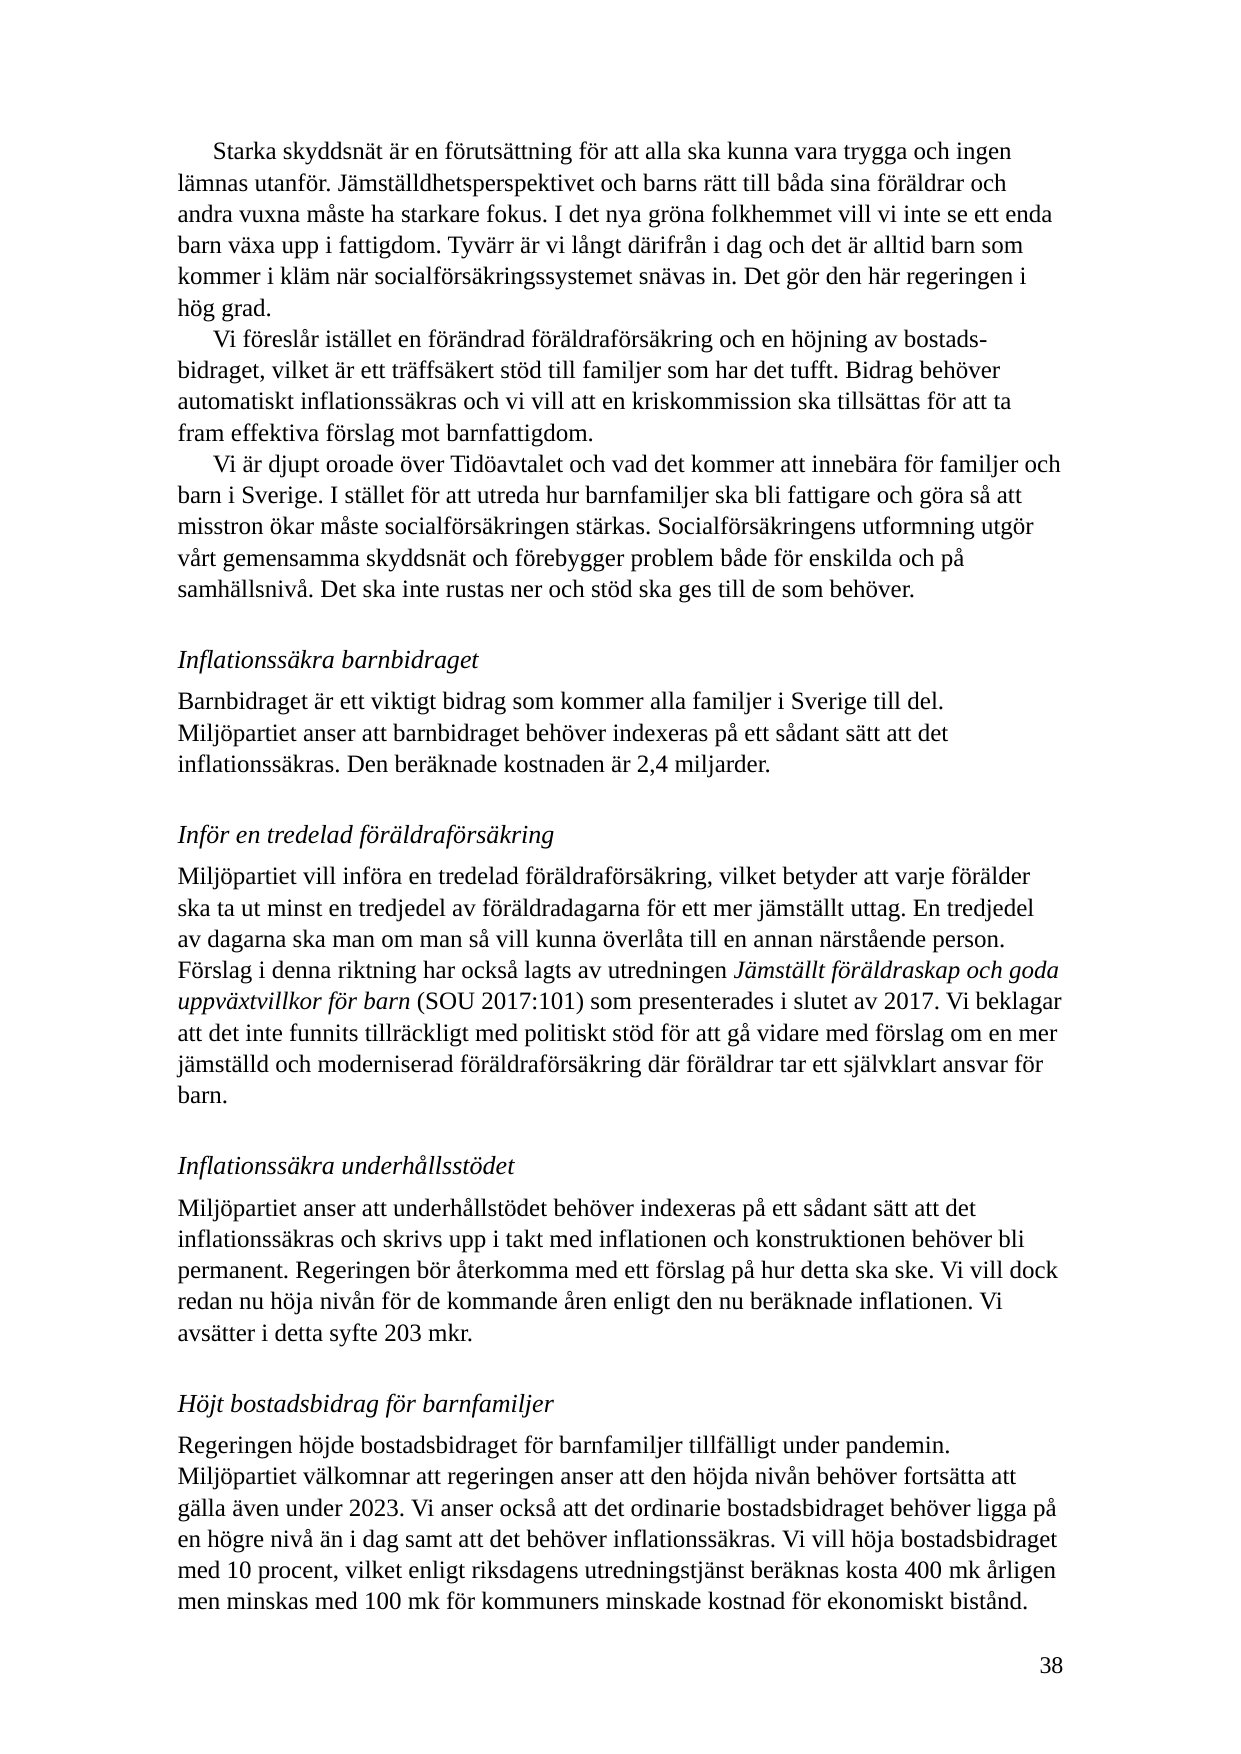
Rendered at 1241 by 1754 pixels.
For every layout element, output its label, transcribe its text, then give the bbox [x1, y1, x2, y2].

text Barnbidraget är ett viktigt bidrag som kommer alla familjer i Sverige till del. Miljöpartiet anser att barnbidraget behöver indexeras på ett sådant sätt att det inflationssäkras. Den beräknade kostnaden är 2,4 miljarder. [177, 684, 1063, 778]
text Miljöpartiet anser att underhållstödet behöver indexeras på ett sådant sätt att det inflationssäkras och skrivs upp i takt med inflationen och konstruktionen behöver bli permanent. Regeringen bör återkomma med ett förslag på hur detta ska ske. Vi vill dock redan nu höja nivån för de kommande åren enligt den nu beräknade inflationen. Vi avsätter i detta syfte 203 mkr. [177, 1190, 1063, 1346]
text Miljöpartiet vill införa en tredelad föräldraförsäkring, vilket betyder att varje förälder ska ta ut minst en tredjedel av föräldradagarna för ett mer jämställt uttag. En tredjedel av dagarna ska man om man så vill kunna överlåta till en annan närstående person. Förslag i denna riktning har också lagts av utredningen Jämställt föräldraskap och goda uppväxtvillkor för barn (SOU 2017:101) som presenterades i slutet av 2017. Vi beklagar att det inte funnits tillräckligt med politiskt stöd för att gå vidare med förslag om en mer jämställd och moderniserad föräldraförsäkring där föräldrar tar ett självklart ansvar för barn. [177, 859, 1063, 1109]
subtitle Höjt bostadsbidrag för barnfamiljer [177, 1384, 1063, 1419]
text Starka skyddsnät är en förutsättning för att alla ska kunna vara trygga och ingen lämnas utanför. Jämställdhetsperspektivet och barns rätt till båda sina föräldrar och andra vuxna måste ha starkare fokus. I det nya gröna folkhemmet vill vi inte se ett enda barn växa upp i fattigdom. Tyvärr är vi långt därifrån i dag och det är alltid barn som kommer i kläm när socialförsäkringssystemet snävas in. Det gör den här regeringen i hög grad. [177, 134, 1063, 321]
subtitle Inflationssäkra underhållsstödet [177, 1146, 1063, 1182]
subtitle Inför en tredelad föräldraförsäkring [177, 815, 1063, 851]
text Vi är djupt oroade över Tidöavtalet och vad det kommer att innebära för familjer och barn i Sverige. I stället för att utreda hur barnfamiljer ska bli fattigare och göra så att misstron ökar måste socialförsäkringen stärkas. Socialförsäkringens utformning utgör vårt gemensamma skyddsnät och förebygger problem både för enskilda och på samhällsnivå. Det ska inte rustas ner och stöd ska ges till de som behöver. [177, 446, 1063, 603]
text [177, 1428, 1063, 1615]
subtitle Inflationssäkra barnbidraget [177, 640, 1063, 676]
text Vi föreslår istället en förändrad föräldraförsäkring och en höjning av bostadsbidraget, vilket är ett träffsäkert stöd till familjer som har det tufft. Bidrag behöver automatiskt inflationssäkras och vi vill att en kriskommission ska tillsättas för att ta fram effektiva förslag mot barnfattigdom. [177, 321, 1063, 446]
